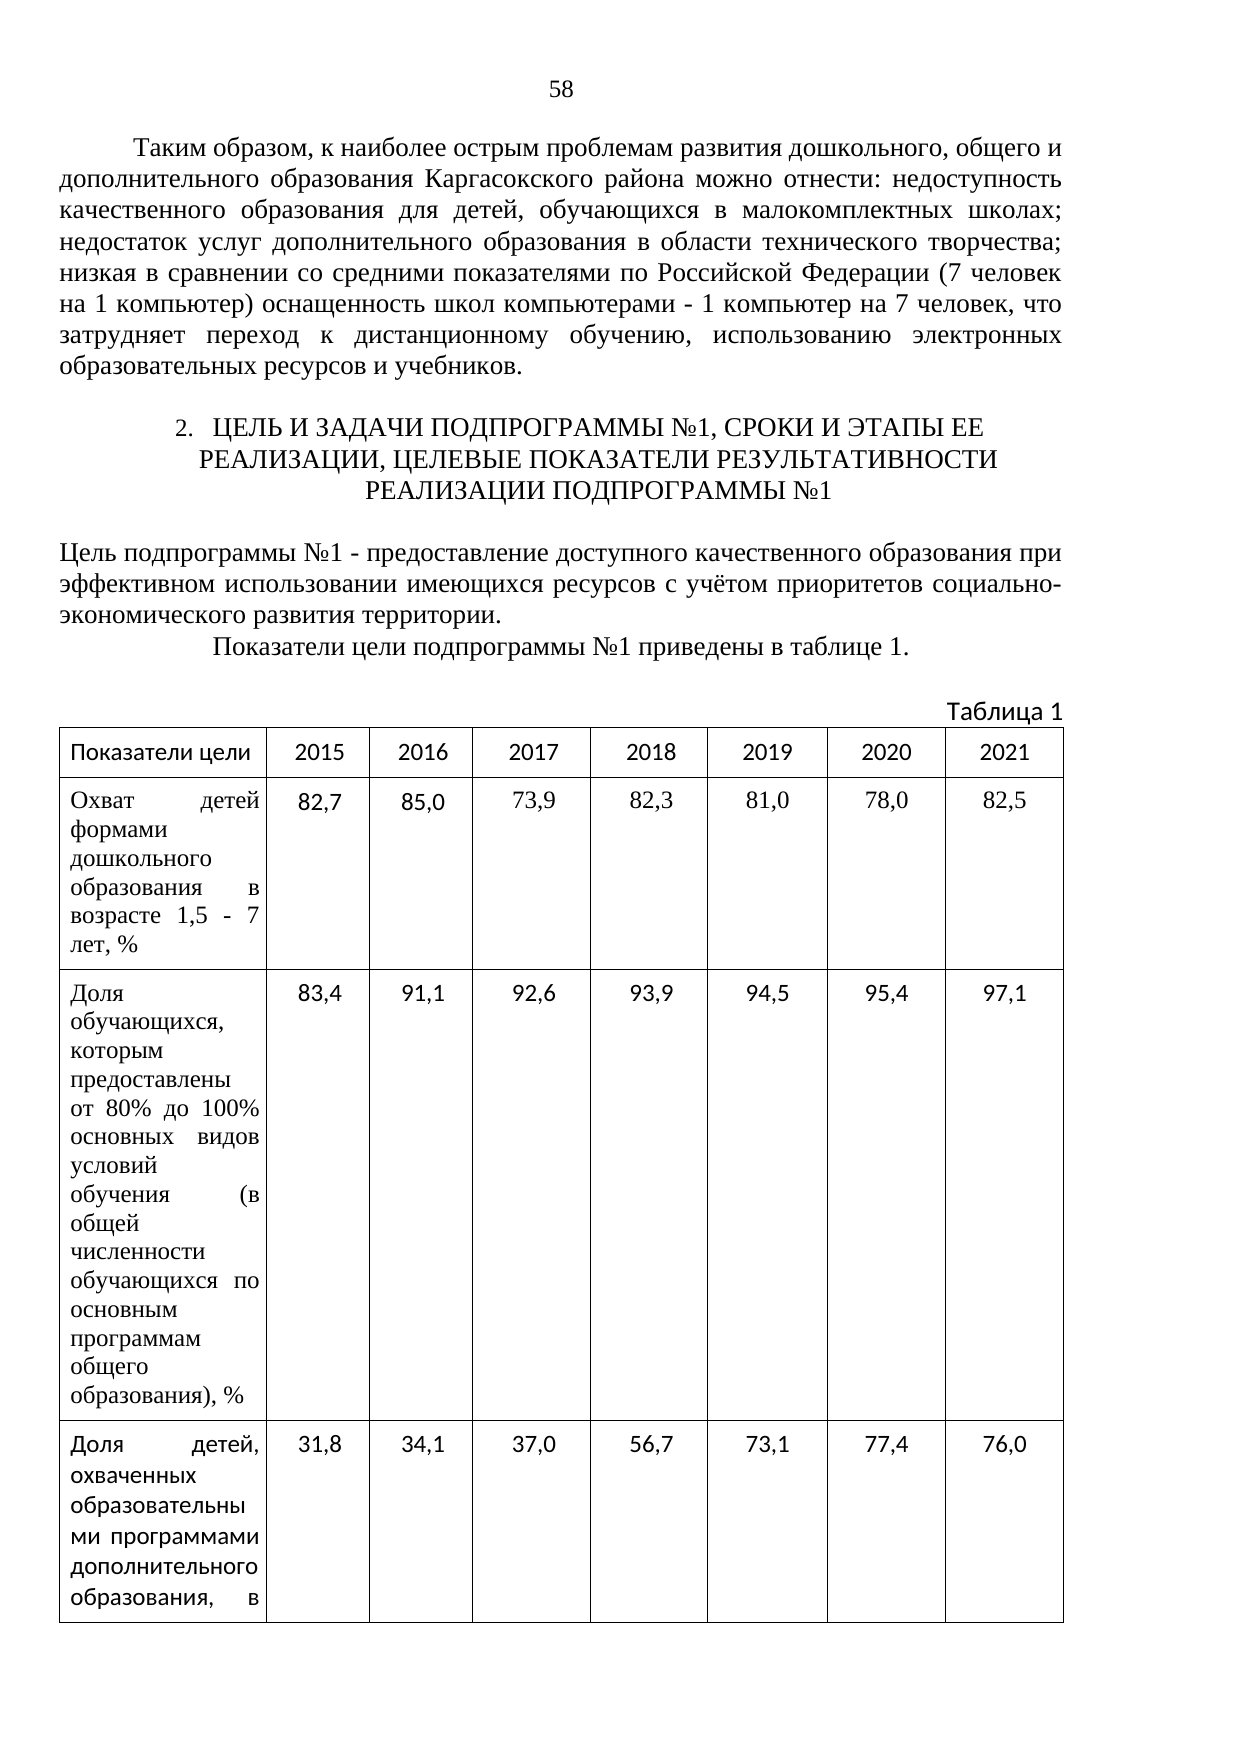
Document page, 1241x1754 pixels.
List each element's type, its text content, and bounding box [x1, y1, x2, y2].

text Показатели цели подпрограммы №1 приведены в таблице 1. [59, 629, 1063, 661]
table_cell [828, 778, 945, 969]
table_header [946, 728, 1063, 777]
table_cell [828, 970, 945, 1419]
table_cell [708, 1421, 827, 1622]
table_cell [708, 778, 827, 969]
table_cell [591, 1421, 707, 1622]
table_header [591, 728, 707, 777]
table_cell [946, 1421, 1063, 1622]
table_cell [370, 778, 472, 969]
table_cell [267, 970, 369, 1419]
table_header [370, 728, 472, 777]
list ЦЕЛЬ И ЗАДАЧИ ПОДПРОГРАММЫ №1, СРОКИ И ЭТАПЫ ЕЕ РЕАЛИЗАЦИИ, ЦЕЛЕВЫЕ ПОКАЗАТЕЛИ РЕЗУЛЬТАТИВНОСТИ РЕАЛИЗАЦИИ ПОДПРОГРАММЫ №1 [97, 412, 1063, 505]
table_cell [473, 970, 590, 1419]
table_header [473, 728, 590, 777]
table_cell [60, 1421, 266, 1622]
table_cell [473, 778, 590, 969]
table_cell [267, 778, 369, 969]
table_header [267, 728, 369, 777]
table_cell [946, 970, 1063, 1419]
text Цель подпрограммы №1 - предоставление доступного качественного образования при эффективном использовании имеющихся ресурсов с учётом приоритетов социально-экономического развития территории. [59, 536, 1063, 629]
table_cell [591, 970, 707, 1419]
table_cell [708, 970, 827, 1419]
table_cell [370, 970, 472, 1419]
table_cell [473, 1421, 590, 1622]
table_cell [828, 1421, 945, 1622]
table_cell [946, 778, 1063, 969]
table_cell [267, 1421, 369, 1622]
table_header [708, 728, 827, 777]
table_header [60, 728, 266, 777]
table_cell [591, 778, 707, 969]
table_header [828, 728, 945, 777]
text Таким образом, к наиболее острым проблемам развития дошкольного, общего и дополнительного образования Каргасокского района можно отнести: недоступность качественного образования для детей, обучающихся в малокомплектных школах; недостаток услуг дополнительного образования в области технического творчества; низкая в сравнении со средними показателями по Российской Федерации (7 человек на 1 компьютер) оснащенность школ компьютерами - 1 компьютер на 7 человек, что затрудняет переход к дистанционному обучению, использованию электронных образовательных ресурсов и учебников. [59, 131, 1063, 380]
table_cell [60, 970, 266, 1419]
text Таблица 1 [59, 694, 1063, 727]
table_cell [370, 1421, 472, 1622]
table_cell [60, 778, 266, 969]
